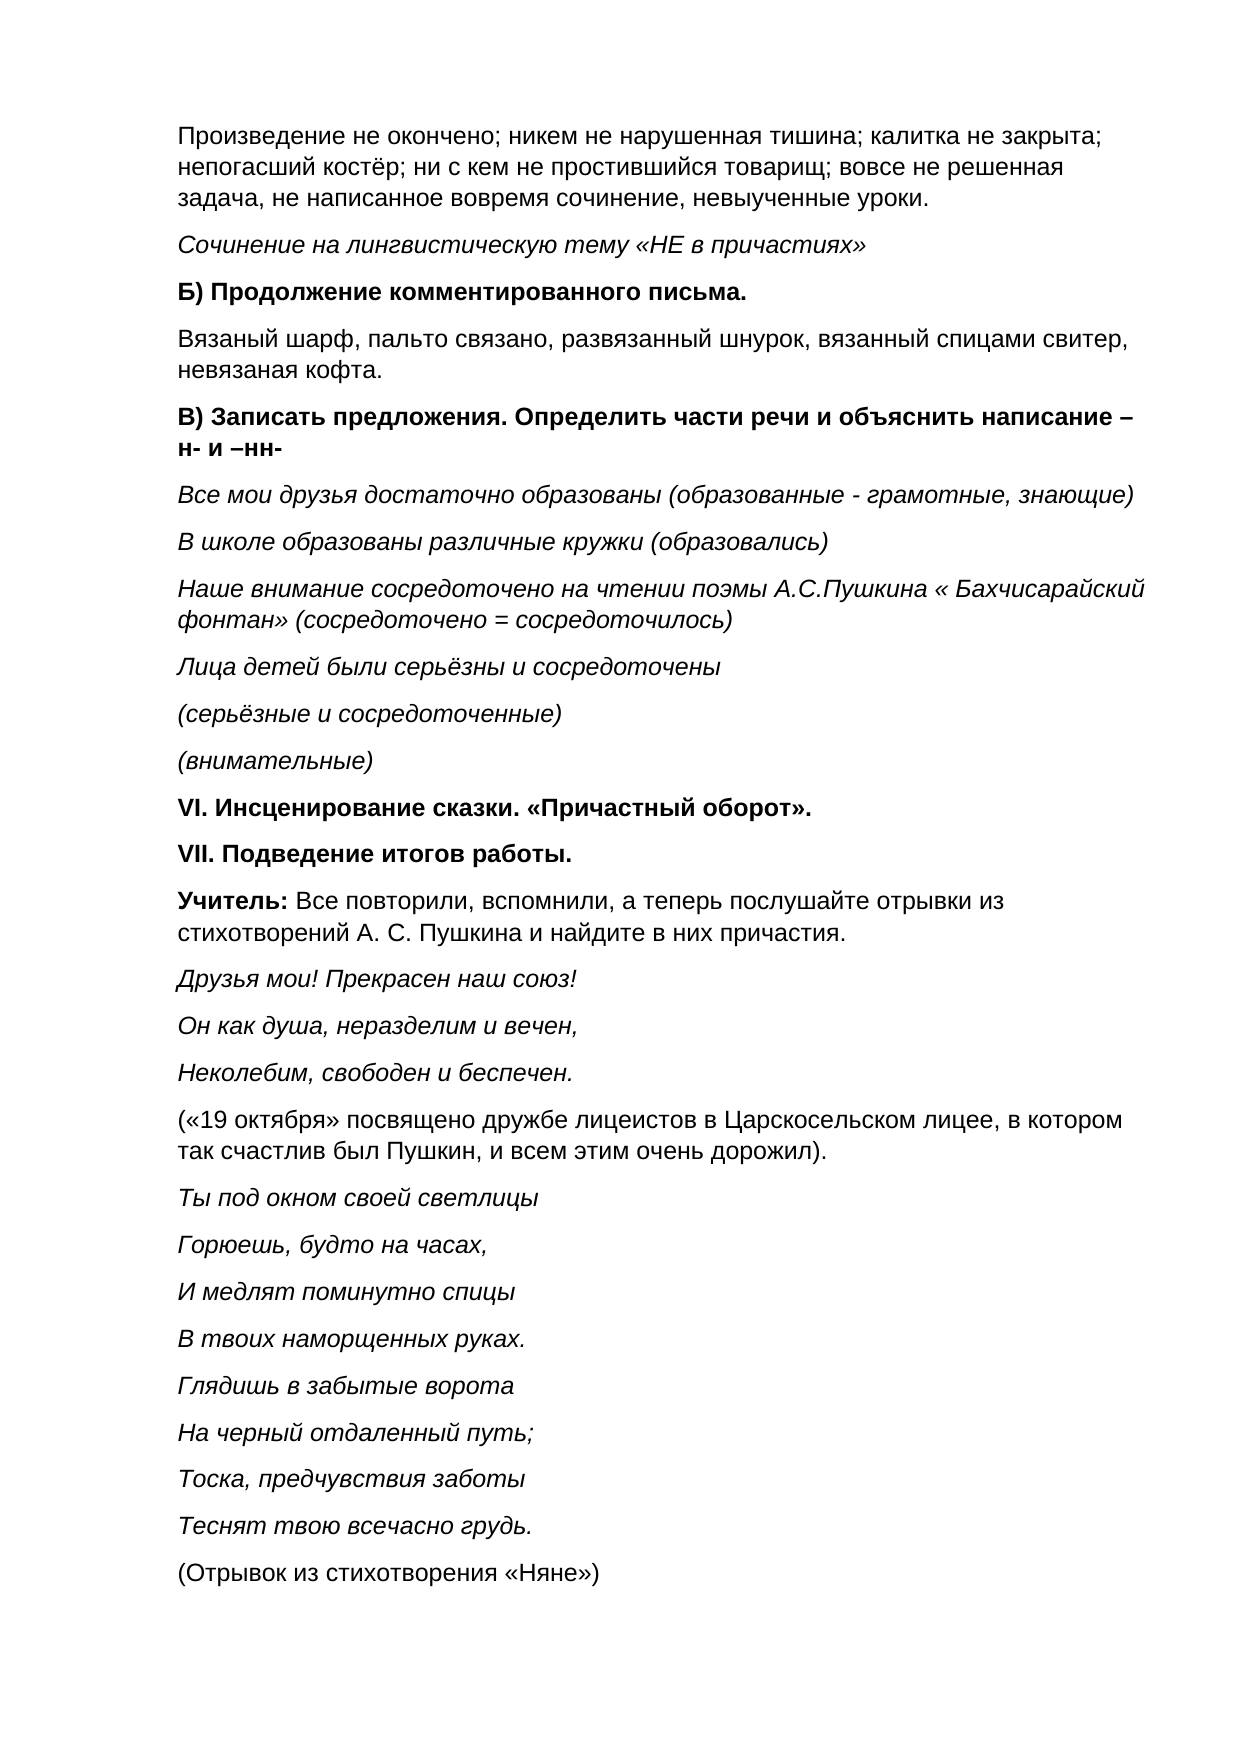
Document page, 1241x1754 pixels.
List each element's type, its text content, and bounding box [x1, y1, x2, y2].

text Наше внимание сосредоточено на чтении поэмы А.С.Пушкина « Бахчисарайский фонтан» (сосредоточено = сосредоточилось) [177, 571, 1152, 634]
text Тоска, предчувствия заботы [177, 1462, 1152, 1493]
text («19 октября» посвящено дружбе лицеистов в Царскосельском лицее, в котором так счастлив был Пушкин, и всем этим очень дорожил). [177, 1102, 1152, 1165]
text Теснят твою всечасно грудь. [177, 1509, 1152, 1540]
text Произведение не окончено; никем не нарушенная тишина; калитка не закрыта; непогасший костёр; ни с кем не простившийся товарищ; вовсе не решенная задача, не написанное вовремя сочинение, невыученные уроки. [177, 118, 1152, 212]
text Друзья мои! Прекрасен наш союз! [177, 962, 1152, 993]
text Горюешь, будто на часах, [177, 1227, 1152, 1259]
text (внимательные) [177, 743, 1152, 774]
text Он как душа, неразделим и вечен, [177, 1009, 1152, 1040]
text В) Записать предложения. Определить части речи и объяснить написание –н- и –нн- [177, 399, 1152, 462]
text Б) Продолжение комментированного письма. [177, 274, 1152, 306]
text (серьёзные и сосредоточенные) [177, 696, 1152, 727]
text Все мои друзья достаточно образованы (образованные - грамотные, знающие) [177, 477, 1152, 509]
text Вязаный шарф, пальто связано, развязанный шнурок, вязанный спицами свитер, невязаная кофта. [177, 321, 1152, 384]
text (Отрывок из стихотворения «Няне») [177, 1556, 1152, 1587]
text На черный отдаленный путь; [177, 1415, 1152, 1446]
text VI. Инсценирование сказки. «Причастный оборот». [177, 790, 1152, 821]
text VII. Подведение итогов работы. [177, 837, 1152, 868]
text Неколебим, свободен и беспечен. [177, 1056, 1152, 1087]
text В школе образованы различные кружки (образовались) [177, 524, 1152, 556]
text В твоих наморщенных руках. [177, 1321, 1152, 1352]
text Сочинение на лингвистическую тему «НЕ в причастиях» [177, 227, 1152, 259]
text Лица детей были серьёзны и сосредоточены [177, 649, 1152, 681]
text И медлят поминутно спицы [177, 1274, 1152, 1306]
text Ты под окном своей светлицы [177, 1181, 1152, 1212]
text Учитель: Все повторили, вспомнили, а теперь послушайте отрывки из стихотворений А. С. Пушкина и найдите в них причастия. [177, 884, 1152, 946]
text Глядишь в забытые ворота [177, 1368, 1152, 1399]
